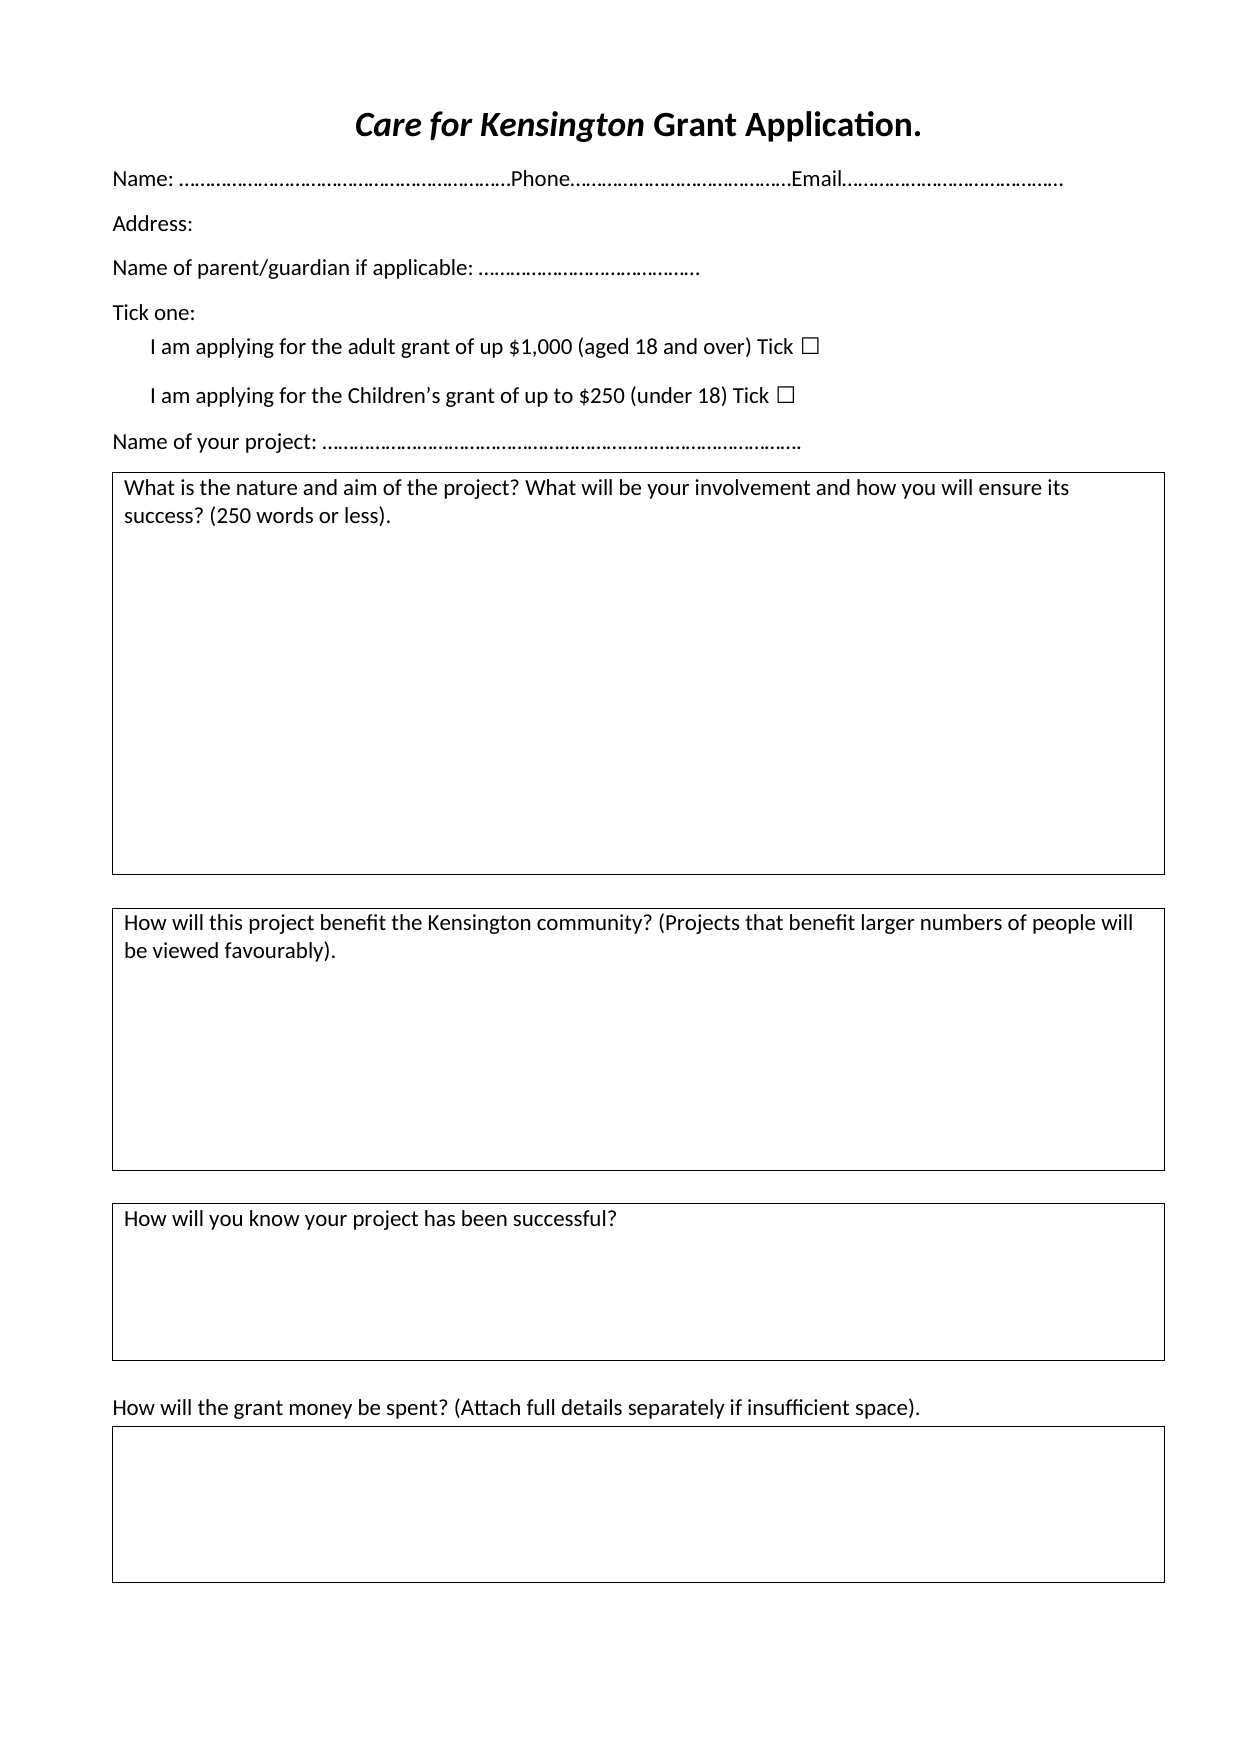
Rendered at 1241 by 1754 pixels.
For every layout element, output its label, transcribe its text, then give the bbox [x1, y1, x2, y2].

table_header How will this project benefit the Kensington community? (Projects that benefit larger numbers of people will be viewed favourably). [113, 909, 1164, 1170]
table_header How will you know your project has been successful? [113, 1204, 1164, 1360]
text I am applying for the Children’s grant of up to $250 (under 18) Tick [150, 379, 1165, 410]
table_header [113, 1427, 1164, 1582]
text Name: ………………………………………………………Phone……………………………………Email…………………………………… [112, 164, 1165, 192]
text Tick one: [112, 298, 1165, 326]
text How will the grant money be spent? (Attach full details separately if insufficient space). [112, 1393, 1165, 1422]
text I am applying for the adult grant of up $1,000 (aged 18 and over) Tick [150, 330, 1165, 361]
text Address: [112, 209, 1165, 237]
text Name of your project: ………………………………………………………………………………. [112, 427, 1165, 455]
text Name of parent/guardian if applicable: …………………………………… [112, 253, 1165, 281]
text Care for Kensington Grant Application. [112, 102, 1165, 145]
table_header What is the nature and aim of the project? What will be your involvement and how you will ensure its success? (250 words or less). [113, 473, 1164, 874]
